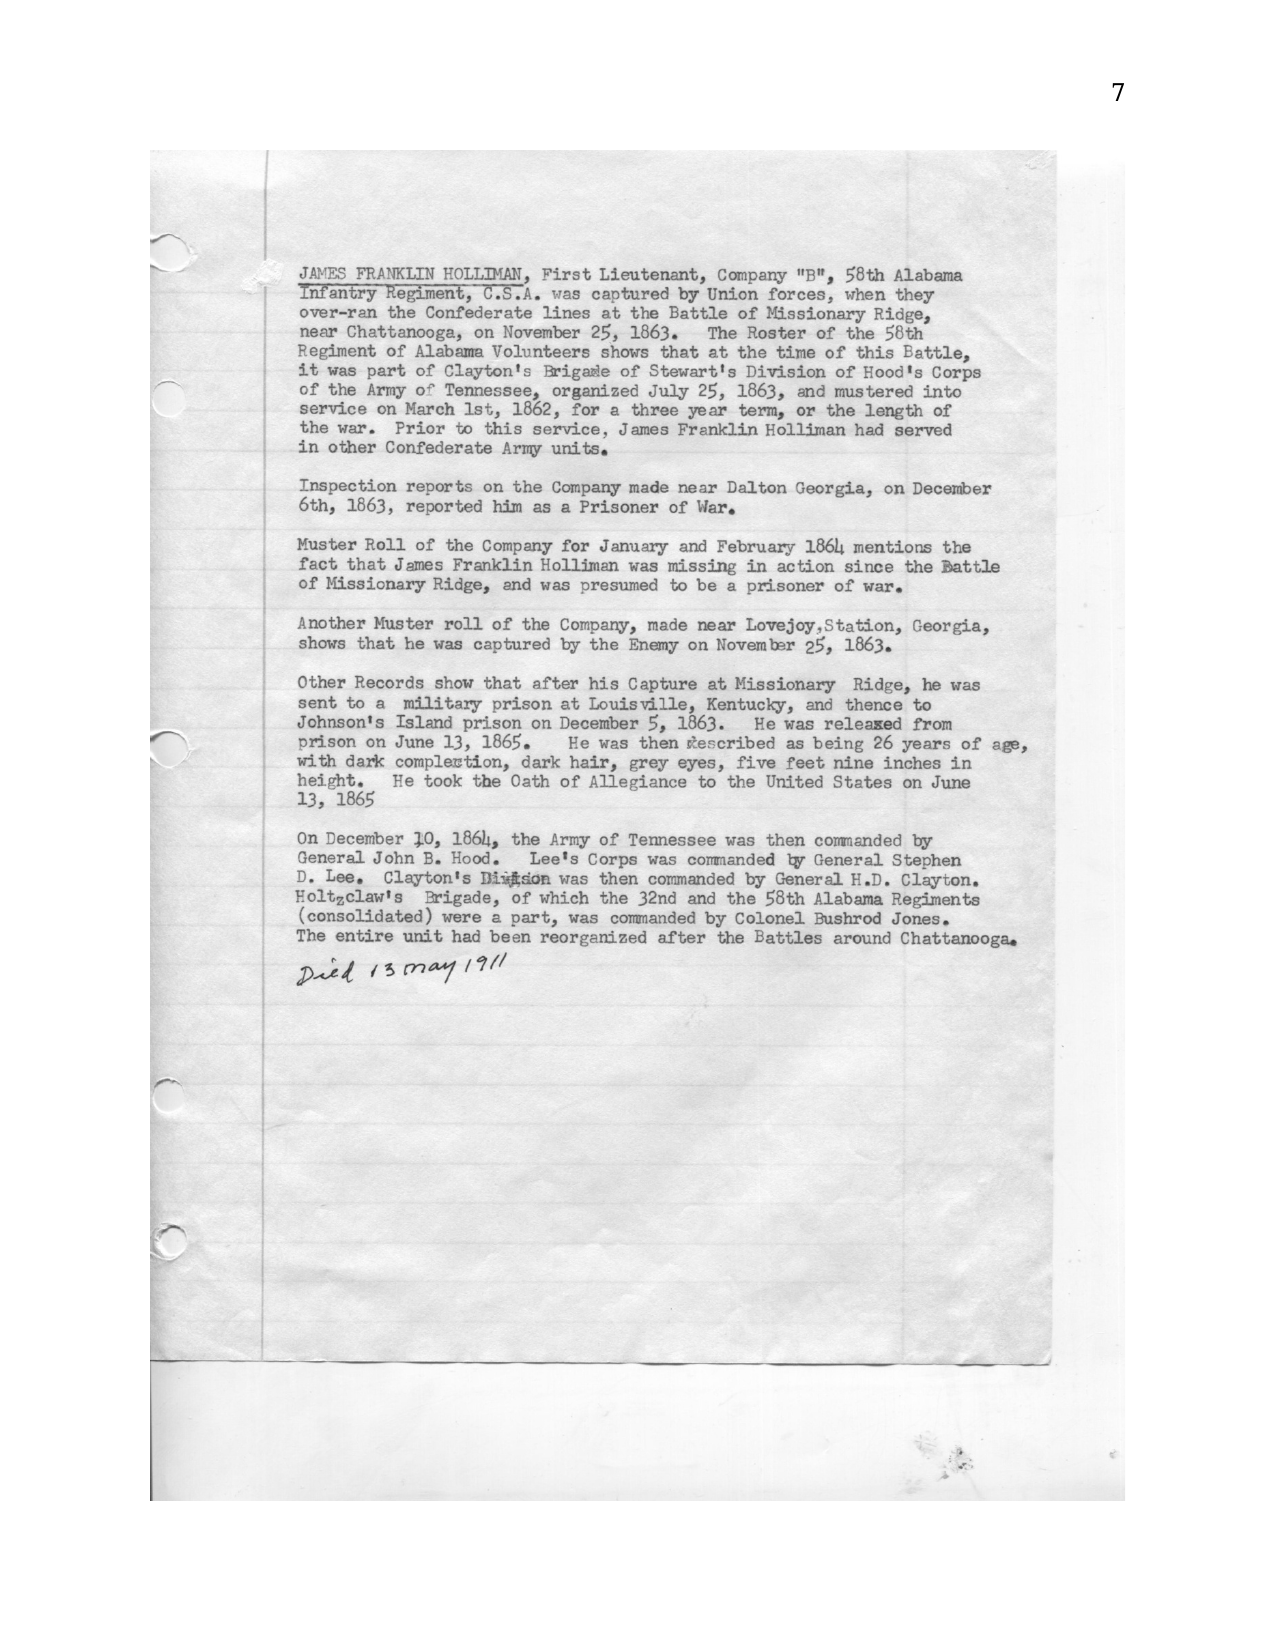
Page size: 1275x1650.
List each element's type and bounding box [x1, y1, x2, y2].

picture [150, 150, 1125, 1501]
